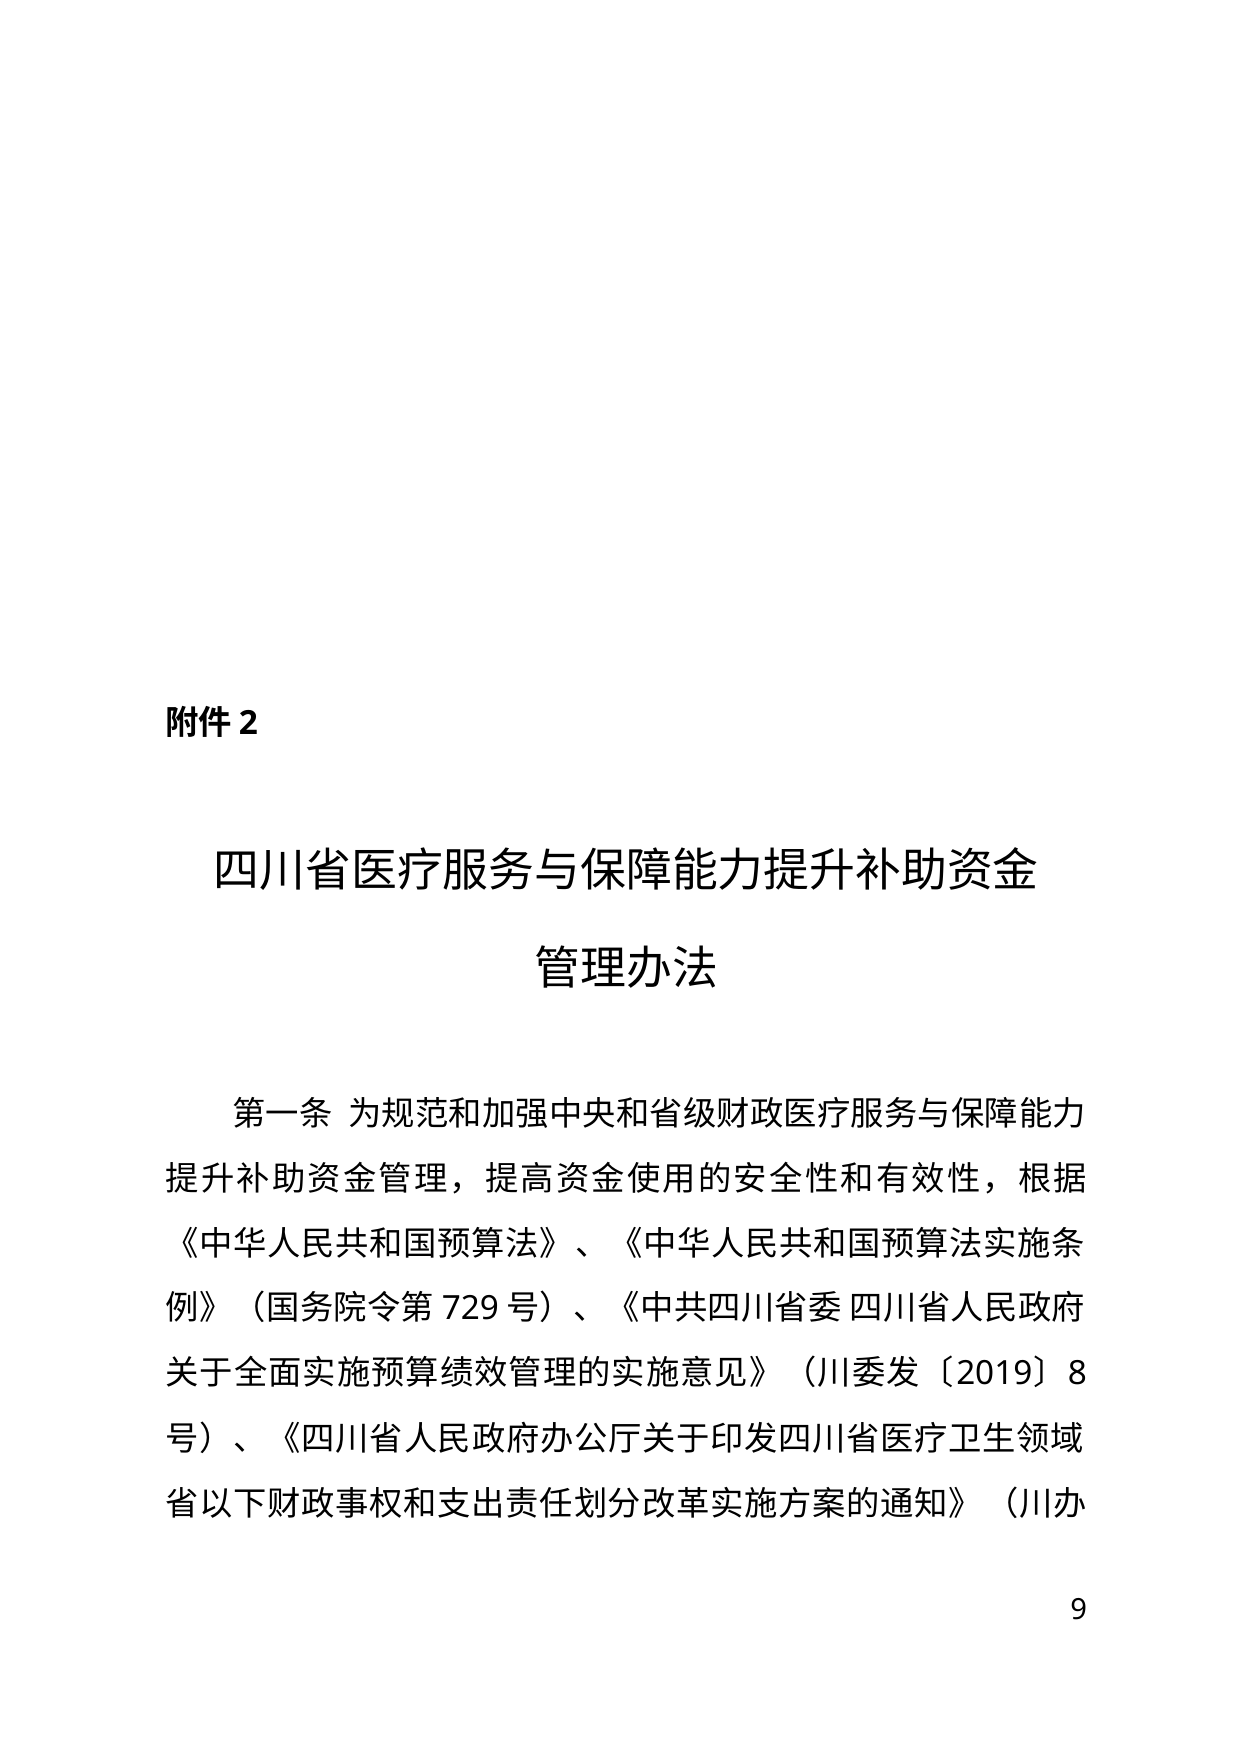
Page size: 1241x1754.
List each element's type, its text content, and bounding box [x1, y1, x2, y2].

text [165, 1078, 1087, 1533]
text 附件2 [165, 688, 1087, 753]
text 管理办法 [165, 915, 1087, 1013]
text 四川省医疗服务与保障能力提升补助资金 [165, 818, 1087, 915]
